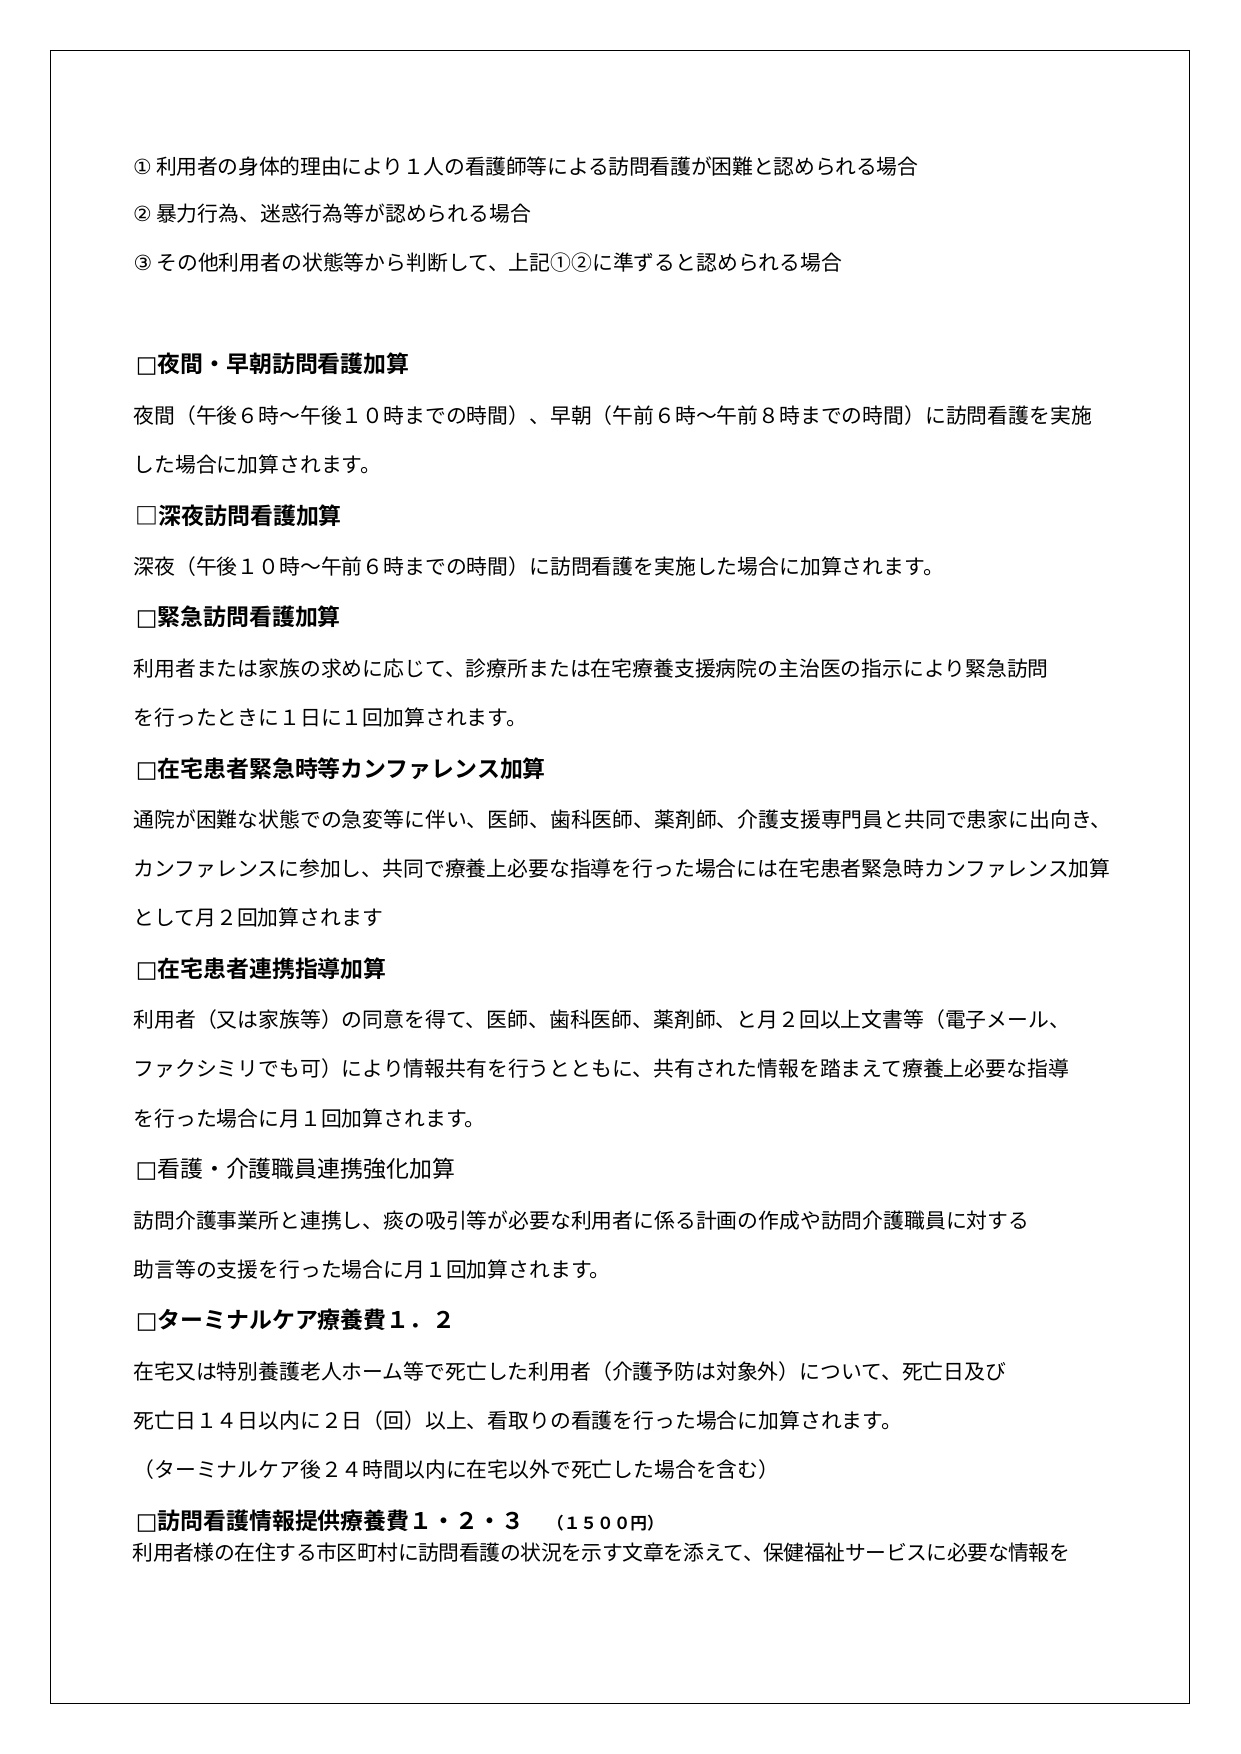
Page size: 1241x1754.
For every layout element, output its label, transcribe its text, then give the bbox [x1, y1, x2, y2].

text 訪問介護事業所と連携し、痰の吸引等が必要な利用者に係る計画の作成や訪問介護職員に対する [112, 1204, 1128, 1234]
text を行った場合に月１回加算されます。 [112, 1102, 1128, 1132]
text 利用者様の在住する市区町村に訪問看護の状況を示す文章を添えて、保健福祉サービスに必要な情報を [112, 1536, 1078, 1566]
text 利用者（又は家族等）の同意を得て、医師、歯科医師、薬剤師、と月２回以上文書等（電子メール、 [112, 1003, 1128, 1034]
text □在宅患者連携指導加算 [112, 951, 1128, 984]
text 在宅又は特別養護老人ホーム等で死亡した利用者（介護予防は対象外）について、死亡日及び [112, 1355, 1128, 1385]
text ファクシミリでも可）により情報共有を行うとともに、共有された情報を踏まえて療養上必要な指導 [112, 1053, 1128, 1083]
text 深夜（午後１０時～午前６時までの時間）に訪問看護を実施した場合に加算されます。 [112, 550, 1128, 580]
text □在宅患者緊急時等カンファレンス加算 [112, 750, 1128, 784]
text □深夜訪問看護加算 [112, 497, 1128, 531]
text ①利用者の身体的理由により１人の看護師等による訪問看護が困難と認められる場合 [112, 150, 1077, 180]
text 助言等の支援を行った場合に月１回加算されます。 [112, 1253, 1128, 1283]
text した場合に加算されます。 [112, 448, 1128, 478]
text として月２回加算されます [112, 902, 1128, 932]
text □訪問看護情報提供療養費１・２・３ （１５００円） [112, 1503, 1128, 1536]
text □看護・介護職員連携強化加算 [112, 1151, 1128, 1184]
text □夜間・早朝訪問看護加算 [112, 346, 1128, 380]
text □ターミナルケア療養費１．２ [112, 1302, 1128, 1336]
text 利用者または家族の求めに応じて、診療所または在宅療養支援病院の主治医の指示により緊急訪問 [112, 652, 1128, 682]
text □緊急訪問看護加算 [112, 599, 1128, 633]
text ③その他利用者の状態等から判断して、上記①②に準ずると認められる場合 [112, 247, 1128, 277]
text を行ったときに１日に１回加算されます。 [112, 701, 1128, 731]
text カンファレンスに参加し、共同で療養上必要な指導を行った場合には在宅患者緊急時カンファレンス加算 [112, 852, 1128, 882]
text （ターミナルケア後２４時間以内に在宅以外で死亡した場合を含む） [112, 1453, 1128, 1484]
text ②暴力行為、迷惑行為等が認められる場合 [112, 197, 1128, 227]
text 夜間（午後６時～午後１０時までの時間）、早朝（午前６時～午前８時までの時間）に訪問看護を実施 [112, 399, 1128, 429]
text 死亡日１４日以内に２日（回）以上、看取りの看護を行った場合に加算されます。 [112, 1404, 1128, 1434]
text 通院が困難な状態での急変等に伴い、医師、歯科医師、薬剤師、介護支援専門員と共同で患家に出向き、 [112, 803, 1128, 833]
